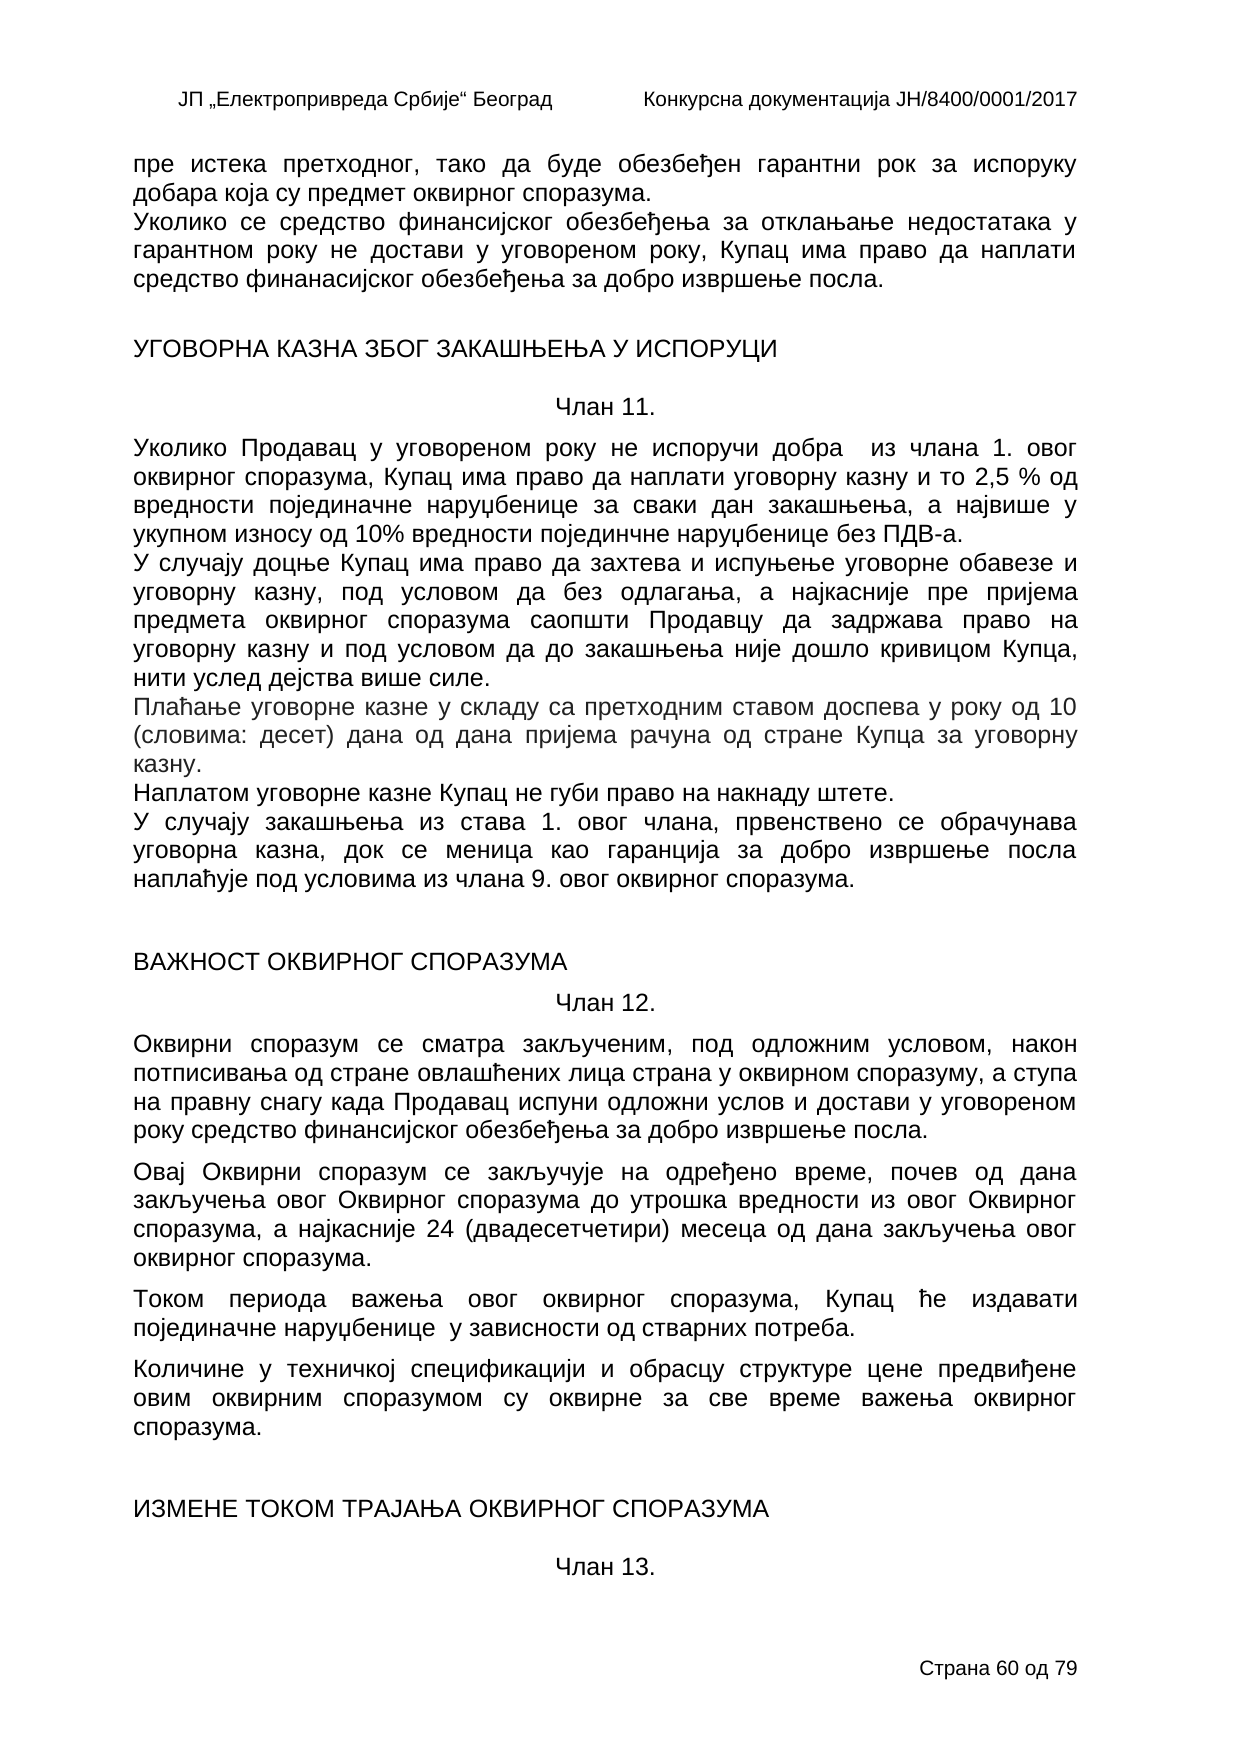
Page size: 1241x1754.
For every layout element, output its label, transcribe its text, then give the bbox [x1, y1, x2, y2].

text Уколико се средство финансијског обезбеђења за отклањање недостатака у гарантном року не достави у уговореном року, Купац има право да наплати средство финанасијског обезбеђења за добро извршење посла. [133, 207, 1078, 293]
text Плаћање уговорне казне у складу са претходним ставом доспева у року од 10 (словима: десет) дана од дана пријема рачуна од стране Купца за уговорну казну. [133, 692, 1078, 778]
text Током периода важења овог оквирног споразума, Купац ће издавати појединачне наруџбенице у зависности од стварних потреба. [133, 1284, 1078, 1342]
text Уколико Продавац у уговореном року не испоручи добра из члана 1. овог оквирног споразума, Купац има право да наплати уговорну казну и то 2,5 % од вредности појединачне наруџбенице за сваки дан закашњења, а највише у укупном износу од 10% вредности појединчне наруџбенице без ПДВ-а. [133, 433, 1078, 548]
text Овај Оквирни споразум се закључује на одређено време, почев од дана закључења овог Оквирног споразума до утрошка вредности из овог Оквирног споразума, а најкасније 24 (двадесетчетири) месеца од дана закључења овог оквирног споразума. [133, 1157, 1078, 1272]
text Оквирни споразум се сматра закљученим, под одложним условом, након потписивања од стране овлашћених лица страна у оквирном споразуму, а ступа на правну снагу када Продавац испуни одложни услов и достави у уговореном року средство финансијског обезбеђења за добро извршење посла. [133, 1029, 1078, 1144]
text Наплатом уговорне казне Купац не губи право на накнаду штете. [133, 778, 1078, 807]
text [133, 149, 1078, 207]
text Члан 12. [133, 988, 1078, 1017]
text У случају доцње Купац има право да захтева и испуњење уговорне обавезе и уговорну казну, под условом да без одлагања, а најкасније пре пријема предмета оквирног споразума саопшти Продавцу да задржава право на уговорну казну и под условом да до закашњења није дошло кривицом Купца, нити услед дејства више силе. [133, 548, 1078, 692]
text ИЗМЕНЕ ТОКОМ ТРАЈАЊА ОКВИРНОГ СПОРАЗУМА [133, 1494, 1078, 1523]
text Количине у техничкој спецификацији и обрасцу структуре цене предвиђене овим оквирним споразумом су оквирне за све време важења оквирног споразума. [133, 1354, 1078, 1440]
text Члан 11. [133, 392, 1078, 420]
text ВАЖНОСТ ОКВИРНОГ СПОРАЗУМА [133, 947, 1078, 975]
text УГОВОРНА КАЗНА ЗБОГ ЗАКАШЊЕЊА У ИСПОРУЦИ [133, 334, 1078, 363]
text У случају закашњења из става 1. овог члана, првенствено се обрачунава уговорна казна, док се меница као гаранција за добро извршење посла наплаћује под условима из члана 9. овог оквирног споразума. [133, 807, 1078, 893]
text Члан 13. [133, 1552, 1078, 1580]
